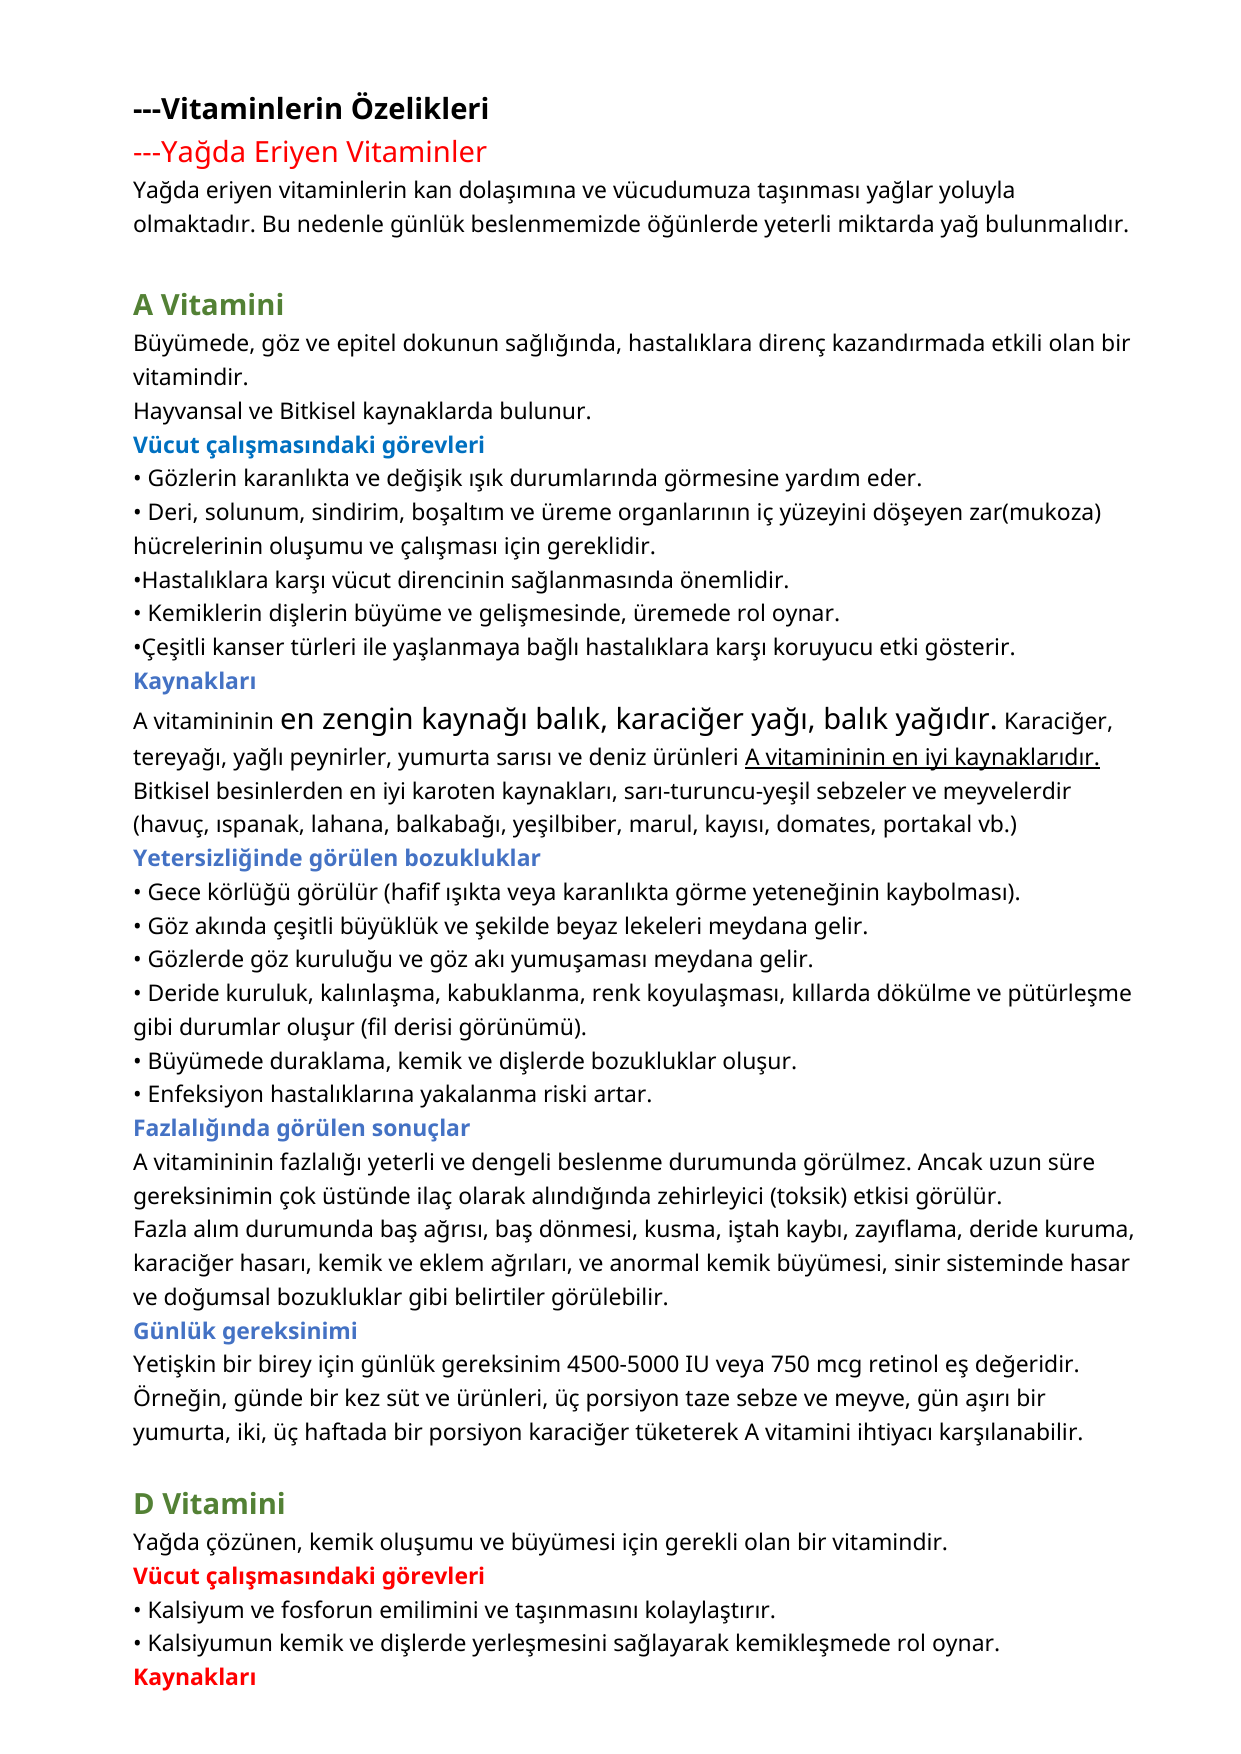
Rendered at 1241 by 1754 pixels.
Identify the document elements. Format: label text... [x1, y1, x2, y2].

text •Hastalıklara karşı vücut direncinin sağlanmasında önemlidir. [133, 564, 1137, 595]
text Yağda eriyen vitaminlerin kan dolaşımına ve vücudumuza taşınması yağlar yoluyla olmaktadır. Bu nedenle günlük beslenmemizde öğünlerde yeterli miktarda yağ bulunmalıdır. [133, 174, 1137, 239]
text Fazlalığında görülen sonuçlar [133, 1112, 1137, 1143]
text Kaynakları [133, 665, 1137, 696]
text Yetişkin bir birey için günlük gereksinim 4500-5000 ΙU veya 750 mcg retinol eş değeridir. [133, 1348, 1137, 1379]
text Kaynakları [133, 1661, 1137, 1692]
text • Gece körlüğü görülür (hafif ışıkta veya karanlıkta görme yeteneğinin kaybolması). [133, 876, 1137, 907]
text Örneğin, günde bir kez süt ve ürünleri, üç porsiyon taze sebze ve meyve, gün aşırı bir yumurta, iki, üç haftada bir porsiyon karaciğer tüketerek A vitamini ihtiyacı karşılanabilir. [133, 1382, 1137, 1447]
text ---Vitaminlerin Özelikleri [133, 89, 1137, 128]
text Hayvansal ve Bitkisel kaynaklarda bulunur. [133, 395, 1137, 426]
text Bitkisel besinlerden en iyi karoten kaynakları, sarı-turuncu-yeşil sebzeler ve meyvelerdir (havuç, ıspanak, lahana, balkabağı, yeşilbiber, marul, kayısı, domates, portakal vb.) [133, 774, 1137, 839]
text • Gözlerin karanlıkta ve değişik ışık durumlarında görmesine yardım eder. [133, 462, 1137, 494]
text A vitamininin fazlalığı yeterli ve dengeli beslenme durumunda görülmez. Ancak uzun süre gereksinimin çok üstünde ilaç olarak alındığında zehirleyici (toksik) etkisi görülür. [133, 1146, 1137, 1211]
text Yetersizliğinde görülen bozukluklar [133, 842, 1137, 873]
text • Büyümede duraklama, kemik ve dişlerde bozukluklar oluşur. [133, 1044, 1137, 1076]
text Yağda çözünen, kemik oluşumu ve büyümesi için gerekli olan bir vitamindir. [133, 1526, 1137, 1557]
text • Göz akında çeşitli büyüklük ve şekilde beyaz lekeleri meydana gelir. [133, 909, 1137, 941]
text • Deride kuruluk, kalınlaşma, kabuklanma, renk koyulaşması, kıllarda dökülme ve pütürleşme gibi durumlar oluşur (fil derisi görünümü). [133, 977, 1137, 1042]
text •Çeşitli kanser türleri ile yaşlanmaya bağlı hastalıklara karşı koruyucu etki gösterir. [133, 631, 1137, 662]
text Fazla alım durumunda baş ağrısı, baş dönmesi, kusma, iştah kaybı, zayıflama, deride kuruma, karaciğer hasarı, kemik ve eklem ağrıları, ve anormal kemik büyümesi, sinir sisteminde hasar ve doğumsal bozukluklar gibi belirtiler görülebilir. [133, 1213, 1137, 1312]
text • Deri, solunum, sindirim, boşaltım ve üreme organlarının iç yüzeyini döşeyen zar(mukoza) hücrelerinin oluşumu ve çalışması için gereklidir. [133, 496, 1137, 561]
text A Vitamini [133, 284, 1137, 324]
text D Vitamini [133, 1483, 1137, 1523]
text • Kalsiyumun kemik ve dişlerde yerleşmesini sağlayarak kemikleşmede rol oynar. [133, 1627, 1137, 1659]
text Vücut çalışmasındaki görevleri [133, 429, 1137, 460]
text Büyümede, göz ve epitel dokunun sağlığında, hastalıklara direnç kazandırmada etkili olan bir vitamindir. [133, 327, 1137, 392]
text A vitamininin en zengin kaynağı balık, karaciğer yağı, balık yağıdır. Karaciğer, tereyağı, yağlı peynirler, yumurta sarısı ve deniz ürünleri A vitamininin en iyi kaynaklarıdır. [133, 699, 1137, 772]
text Günlük gereksinimi [133, 1314, 1137, 1346]
text Vücut çalışmasındaki görevleri [133, 1560, 1137, 1591]
text • Enfeksiyon hastalıklarına yakalanma riski artar. [133, 1078, 1137, 1109]
text • Gözlerde göz kuruluğu ve göz akı yumuşaması meydana gelir. [133, 943, 1137, 974]
text ---Yağda Eriyen Vitaminler [133, 131, 1137, 171]
text • Kemiklerin dişlerin büyüme ve gelişmesinde, üremede rol oynar. [133, 597, 1137, 629]
text • Kalsiyum ve fosforun emilimini ve taşınmasını kolaylaştırır. [133, 1594, 1137, 1625]
